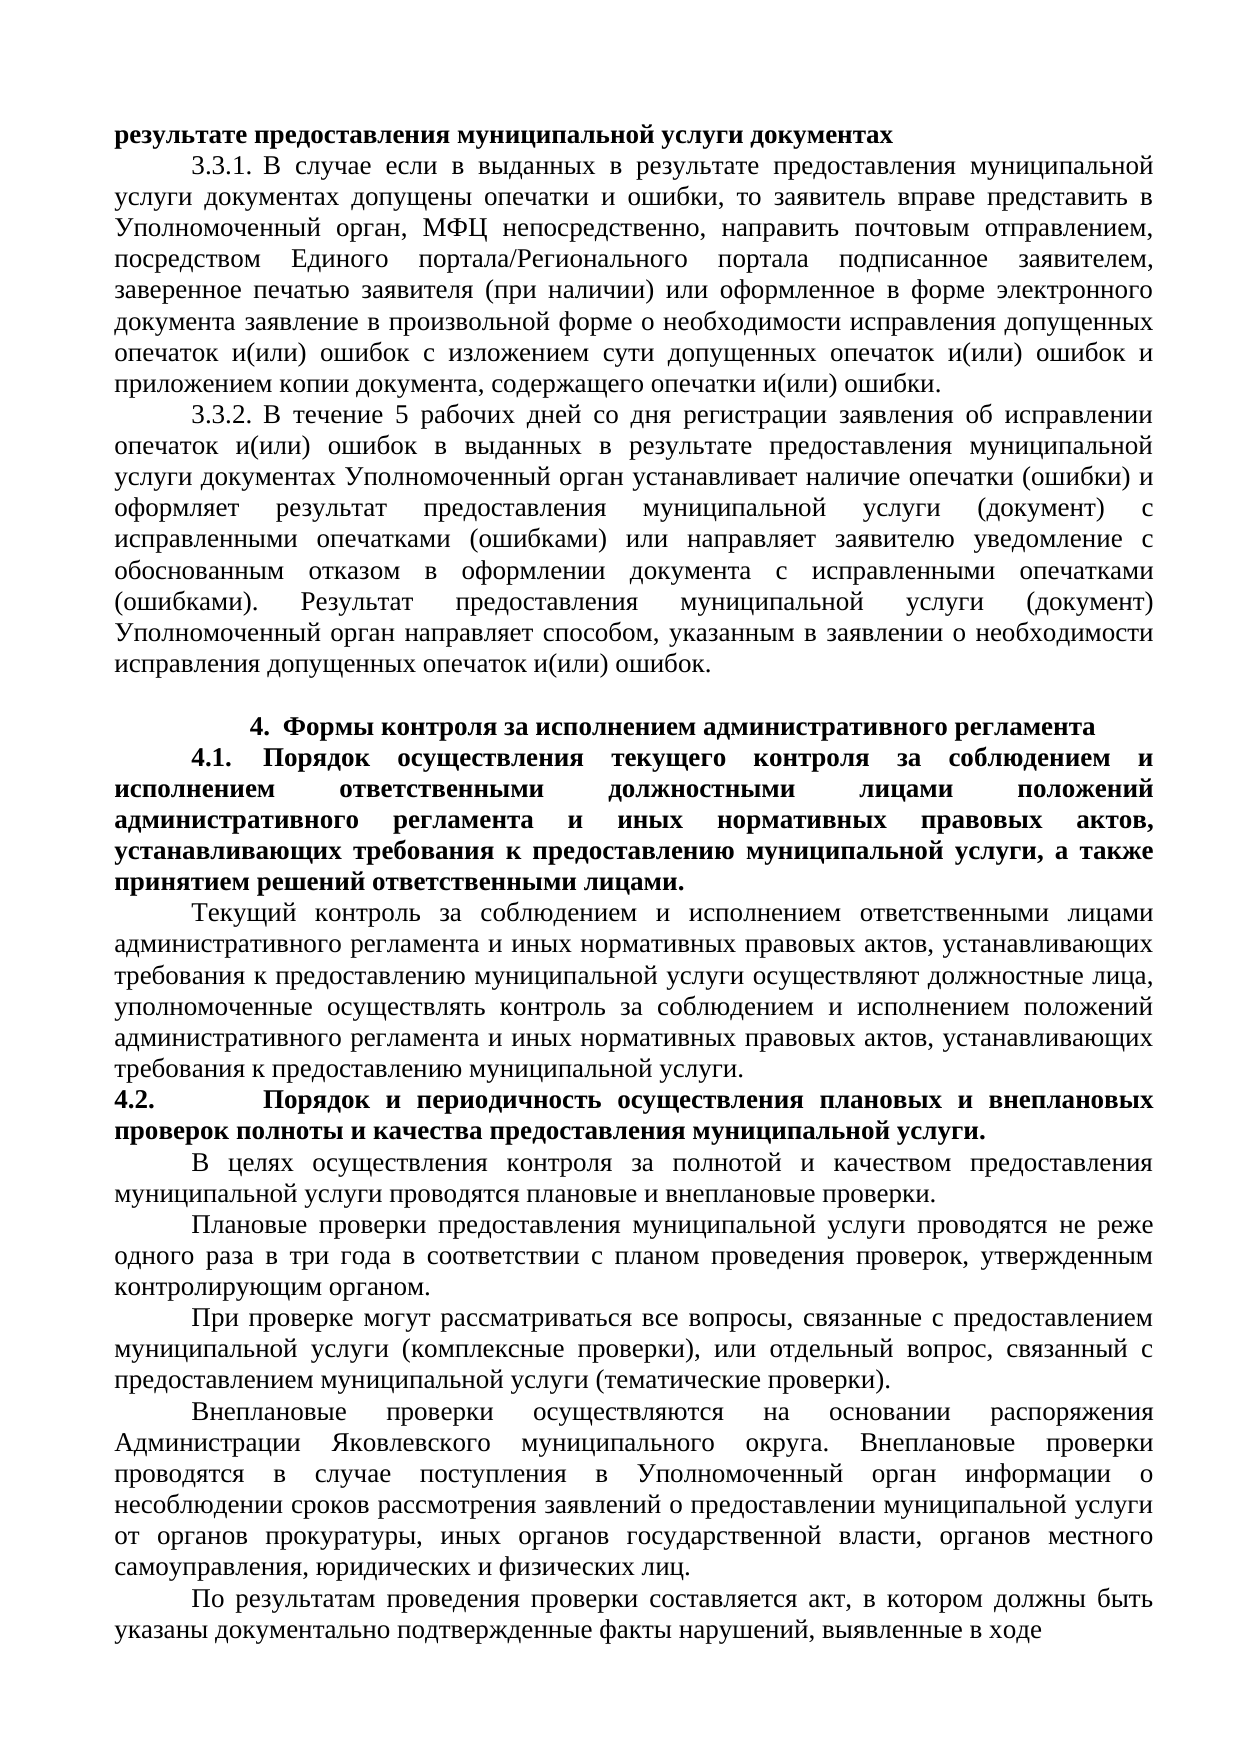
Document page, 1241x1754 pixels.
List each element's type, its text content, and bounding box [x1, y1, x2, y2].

list В течение 5 рабочих дней со дня регистрации заявления об исправлении опечаток и(или) ошибок в выданных в результате предоставления муниципальной услуги документах Уполномоченный орган устанавливает наличие опечатки (ошибки) и оформляет результат предоставления муниципальной услуги (документ) с исправленными опечатками (ошибками) или направляет заявителю уведомление с обоснованным отказом в оформлении документа с исправленными опечатками (ошибками). Результат предоставления муниципальной услуги (документ) Уполномоченный орган направляет способом, указанным в заявлении о необходимости исправления допущенных опечаток и(или) ошибок. [114, 398, 1154, 678]
list В случае если в выданных в результате предоставления муниципальной услуги документах допущены опечатки и ошибки, то заявитель вправе представить в Уполномоченный орган, МФЦ непосредственно, направить почтовым отправлением, посредством Единого портала/Регионального портала подписанное заявителем, заверенное печатью заявителя (при наличии) или оформленное в форме электронного документа заявление в произвольной форме о необходимости исправления допущенных опечаток и(или) ошибок с изложением сути допущенных опечаток и(или) ошибок и приложением копии документа, содержащего опечатки и(или) ошибки. [114, 149, 1154, 398]
text В целях осуществления контроля за полнотой и качеством предоставления муниципальной услуги проводятся плановые и внеплановые проверки. [114, 1146, 1154, 1208]
text Плановые проверки предоставления муниципальной услуги проводятся не реже одного раза в три года в соответствии с планом проведения проверок, утвержденным контролирующим органом. [114, 1208, 1154, 1301]
list Формы контроля за исполнением административного регламента [249, 709, 1154, 741]
text Внеплановые проверки осуществляются на основании распоряжения Администрации Яковлевского муниципального округа. Внеплановые проверки проводятся в случае поступления в Уполномоченный орган информации о несоблюдении сроков рассмотрения заявлений о предоставлении муниципальной услуги от органов прокуратуры, иных органов государственной власти, органов местного самоуправления, юридических и физических лиц. [114, 1395, 1154, 1582]
list Порядок и периодичность осуществления плановых и внеплановых проверок полноты и качества предоставления муниципальной услуги. [114, 1083, 1154, 1146]
text Текущий контроль за соблюдением и исполнением ответственными лицами административного регламента и иных нормативных правовых актов, устанавливающих требования к предоставлению муниципальной услуги осуществляют должностные лица, уполномоченные осуществлять контроль за соблюдением и исполнением положений административного регламента и иных нормативных правовых актов, устанавливающих требования к предоставлению муниципальной услуги. [114, 896, 1154, 1083]
list Порядок осуществления текущего контроля за соблюдением и исполнением ответственными должностными лицами положений административного регламента и иных нормативных правовых актов, устанавливающих требования к предоставлению муниципальной услуги, а также принятием решений ответственными лицами. [114, 741, 1154, 896]
text результате предоставления муниципальной услуги документах [114, 118, 1154, 149]
text При проверке могут рассматриваться все вопросы, связанные с предоставлением муниципальной услуги (комплексные проверки), или отдельный вопрос, связанный с предоставлением муниципальной услуги (тематические проверки). [114, 1301, 1154, 1395]
text По результатам проведения проверки составляется акт, в котором должны быть указаны документально подтвержденные факты нарушений, выявленные в ходе [114, 1582, 1154, 1644]
